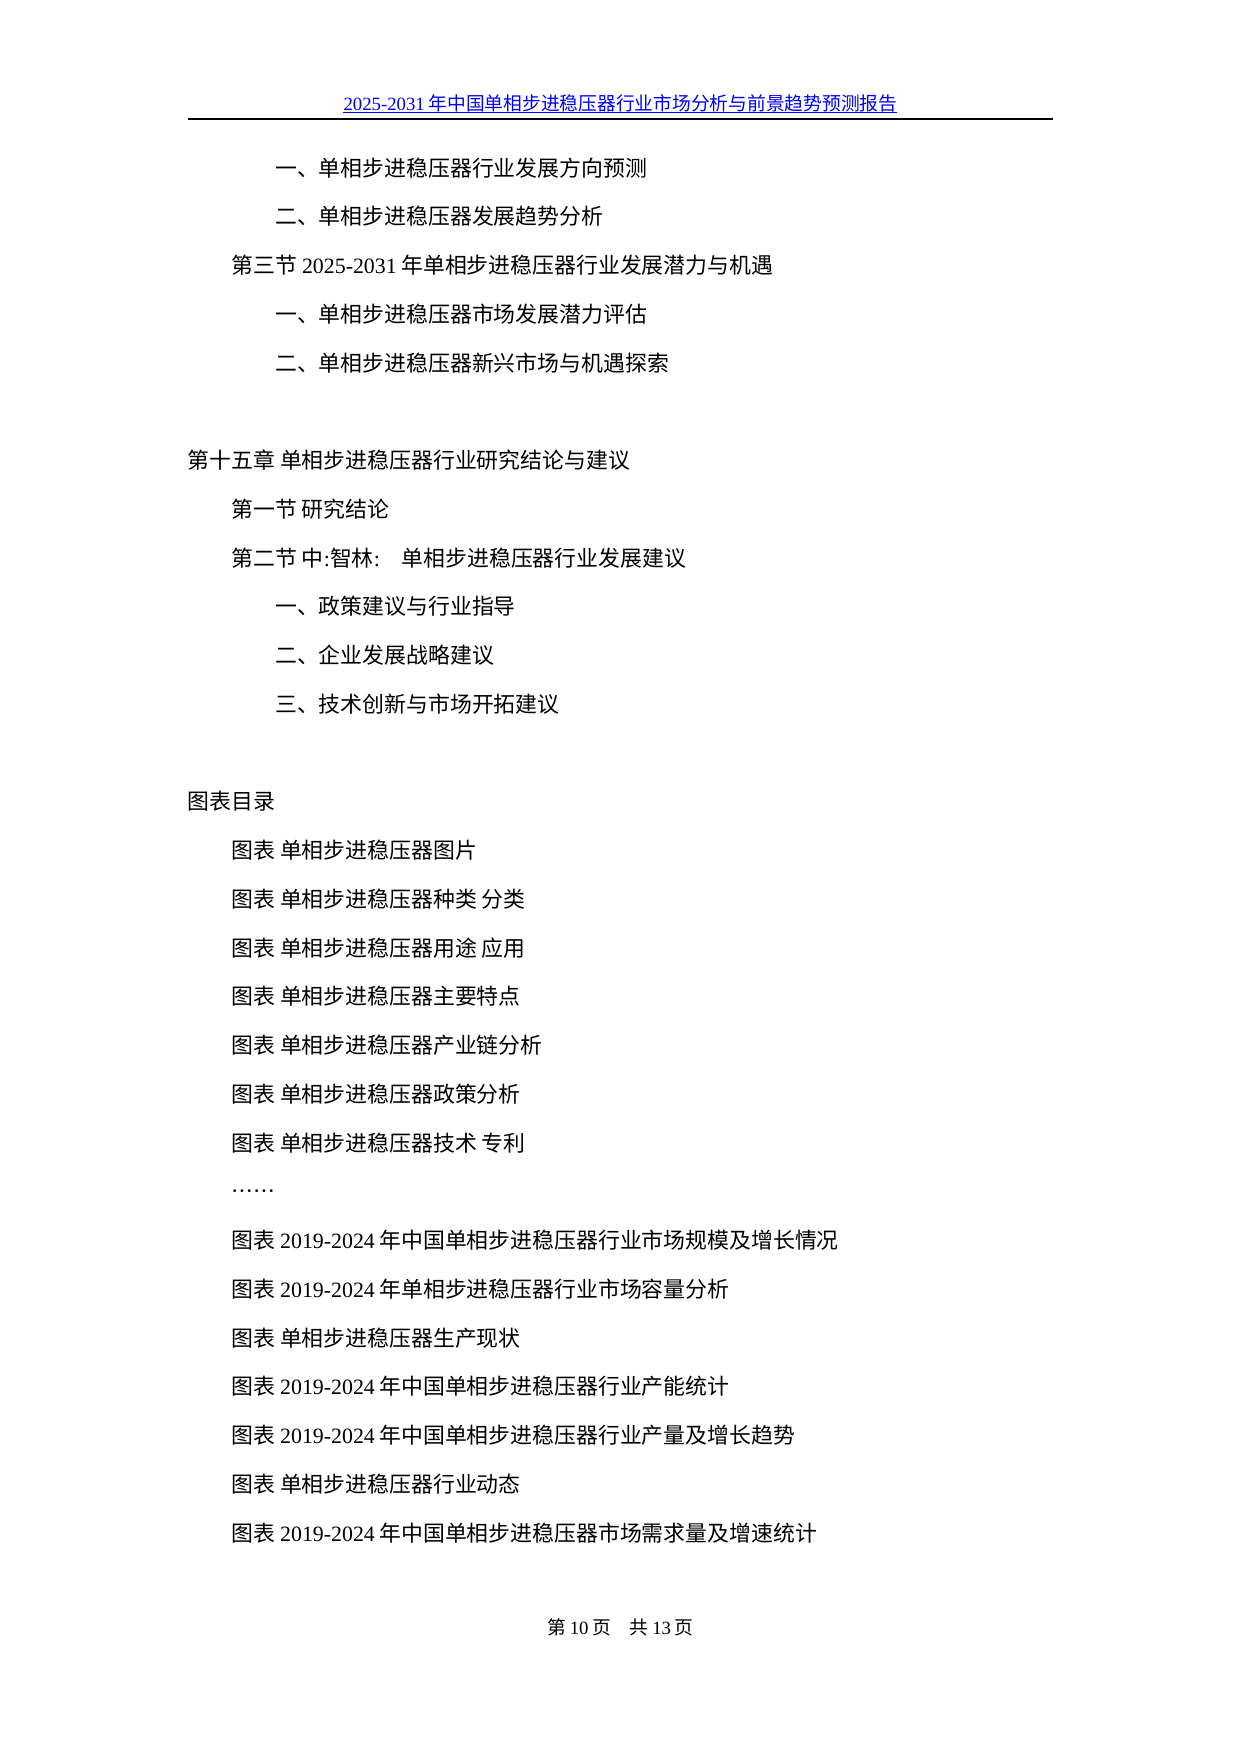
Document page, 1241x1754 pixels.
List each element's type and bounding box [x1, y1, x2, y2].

text [187, 150, 1053, 1548]
